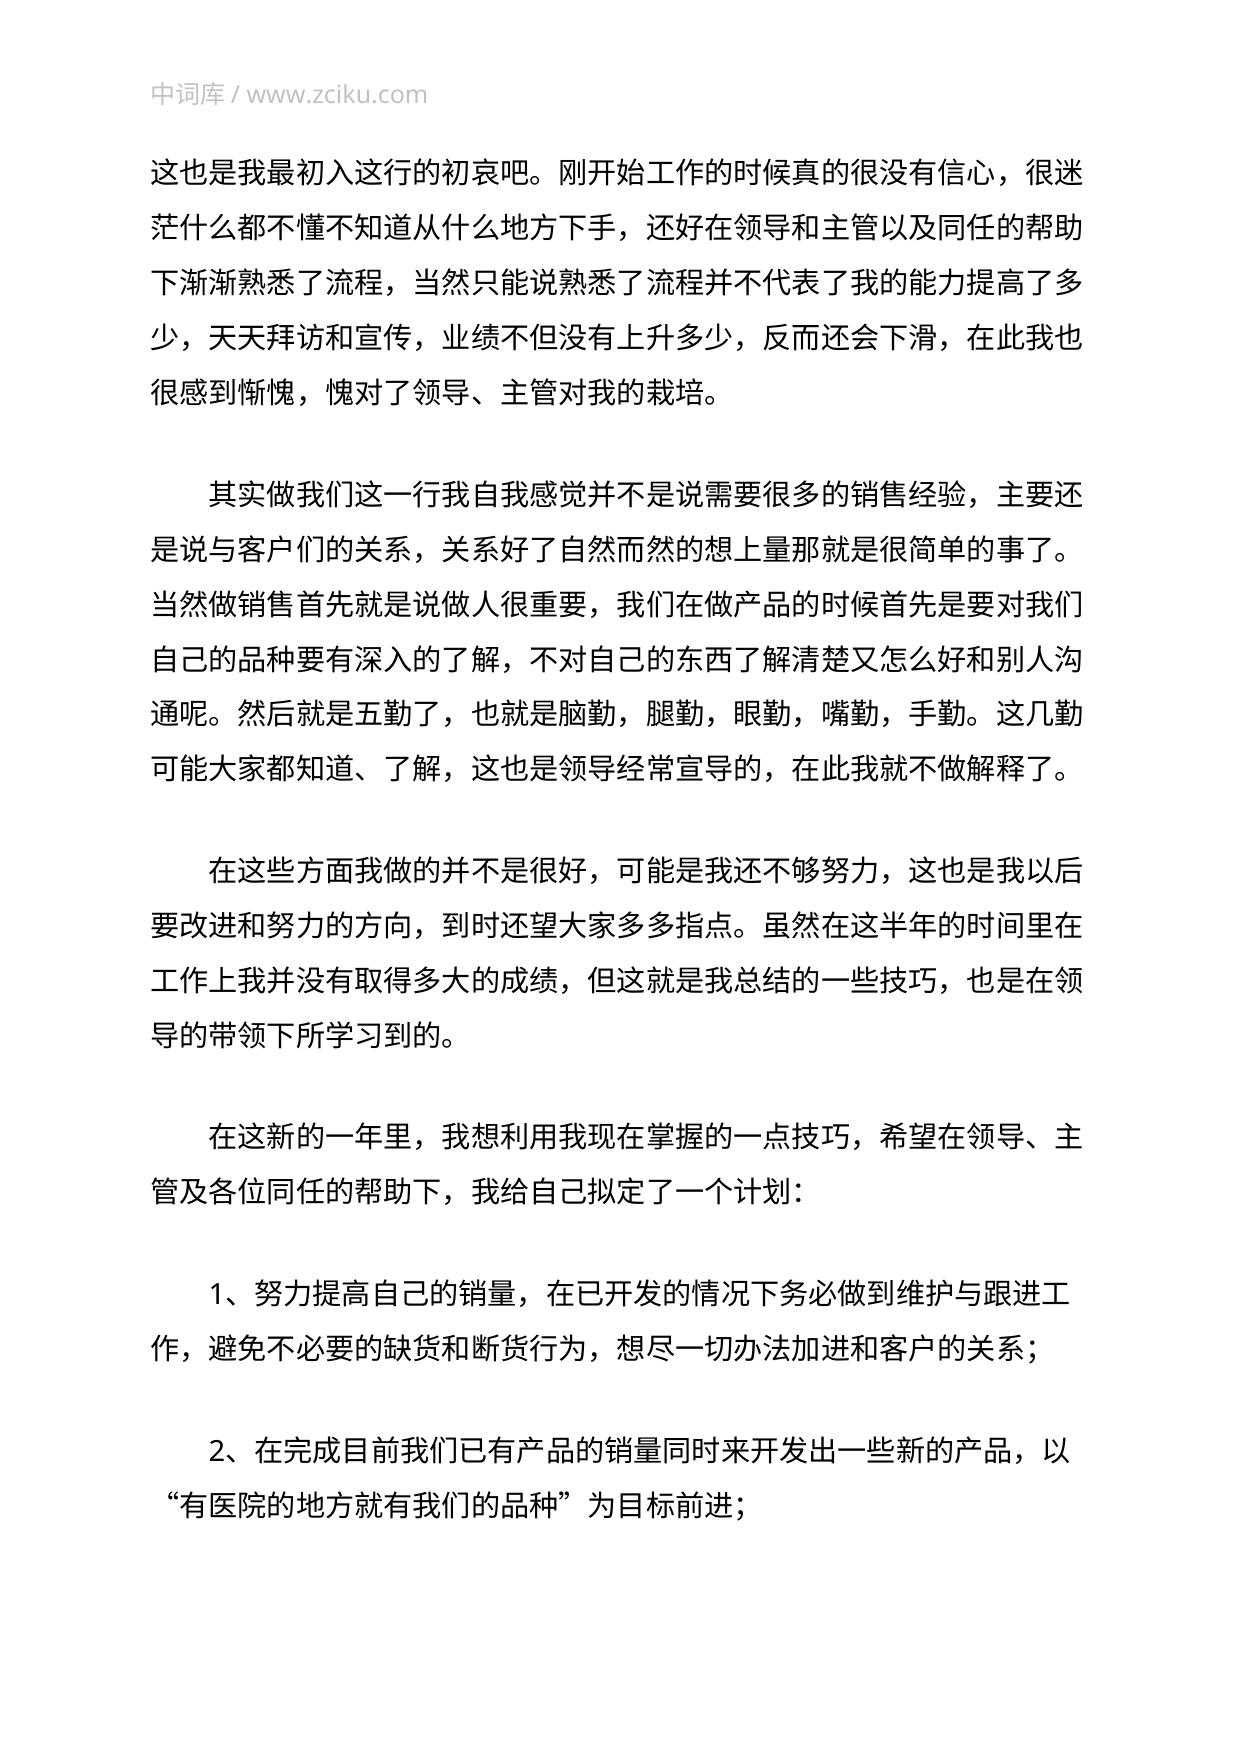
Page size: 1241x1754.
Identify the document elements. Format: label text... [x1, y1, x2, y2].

text 其实做我们这一行我自我感觉并不是说需要很多的销售经验，主要还是说与客户们的关系，关系好了自然而然的想上量那就是很简单的事了。当然做销售首先就是说做人很重要，我们在做产品的时候首先是要对我们自己的品种要有深入的了解，不对自己的东西了解清楚又怎么好和别人沟通呢。然后就是五勤了，也就是脑勤，腿勤，眼勤，嘴勤，手勤。这几勤可能大家都知道、了解，这也是领导经常宣导的，在此我就不做解释了。 [150, 471, 1090, 788]
text 在这些方面我做的并不是很好，可能是我还不够努力，这也是我以后要改进和努力的方向，到时还望大家多多指点。虽然在这半年的时间里在工作上我并没有取得多大的成绩，但这就是我总结的一些技巧，也是在领导的带领下所学习到的。 [150, 848, 1090, 1054]
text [150, 150, 1090, 412]
text 2、在完成目前我们已有产品的销量同时来开发出一些新的产品，以“有医院的地方就有我们的品种”为目标前进； [150, 1427, 1090, 1525]
text 在这新的一年里，我想利用我现在掌握的一点技巧，希望在领导、主管及各位同任的帮助下，我给自己拟定了一个计划： [150, 1114, 1090, 1211]
text 1、努力提高自己的销量，在已开发的情况下务必做到维护与跟进工作，避免不必要的缺货和断货行为，想尽一切办法加进和客户的关系； [150, 1271, 1090, 1368]
